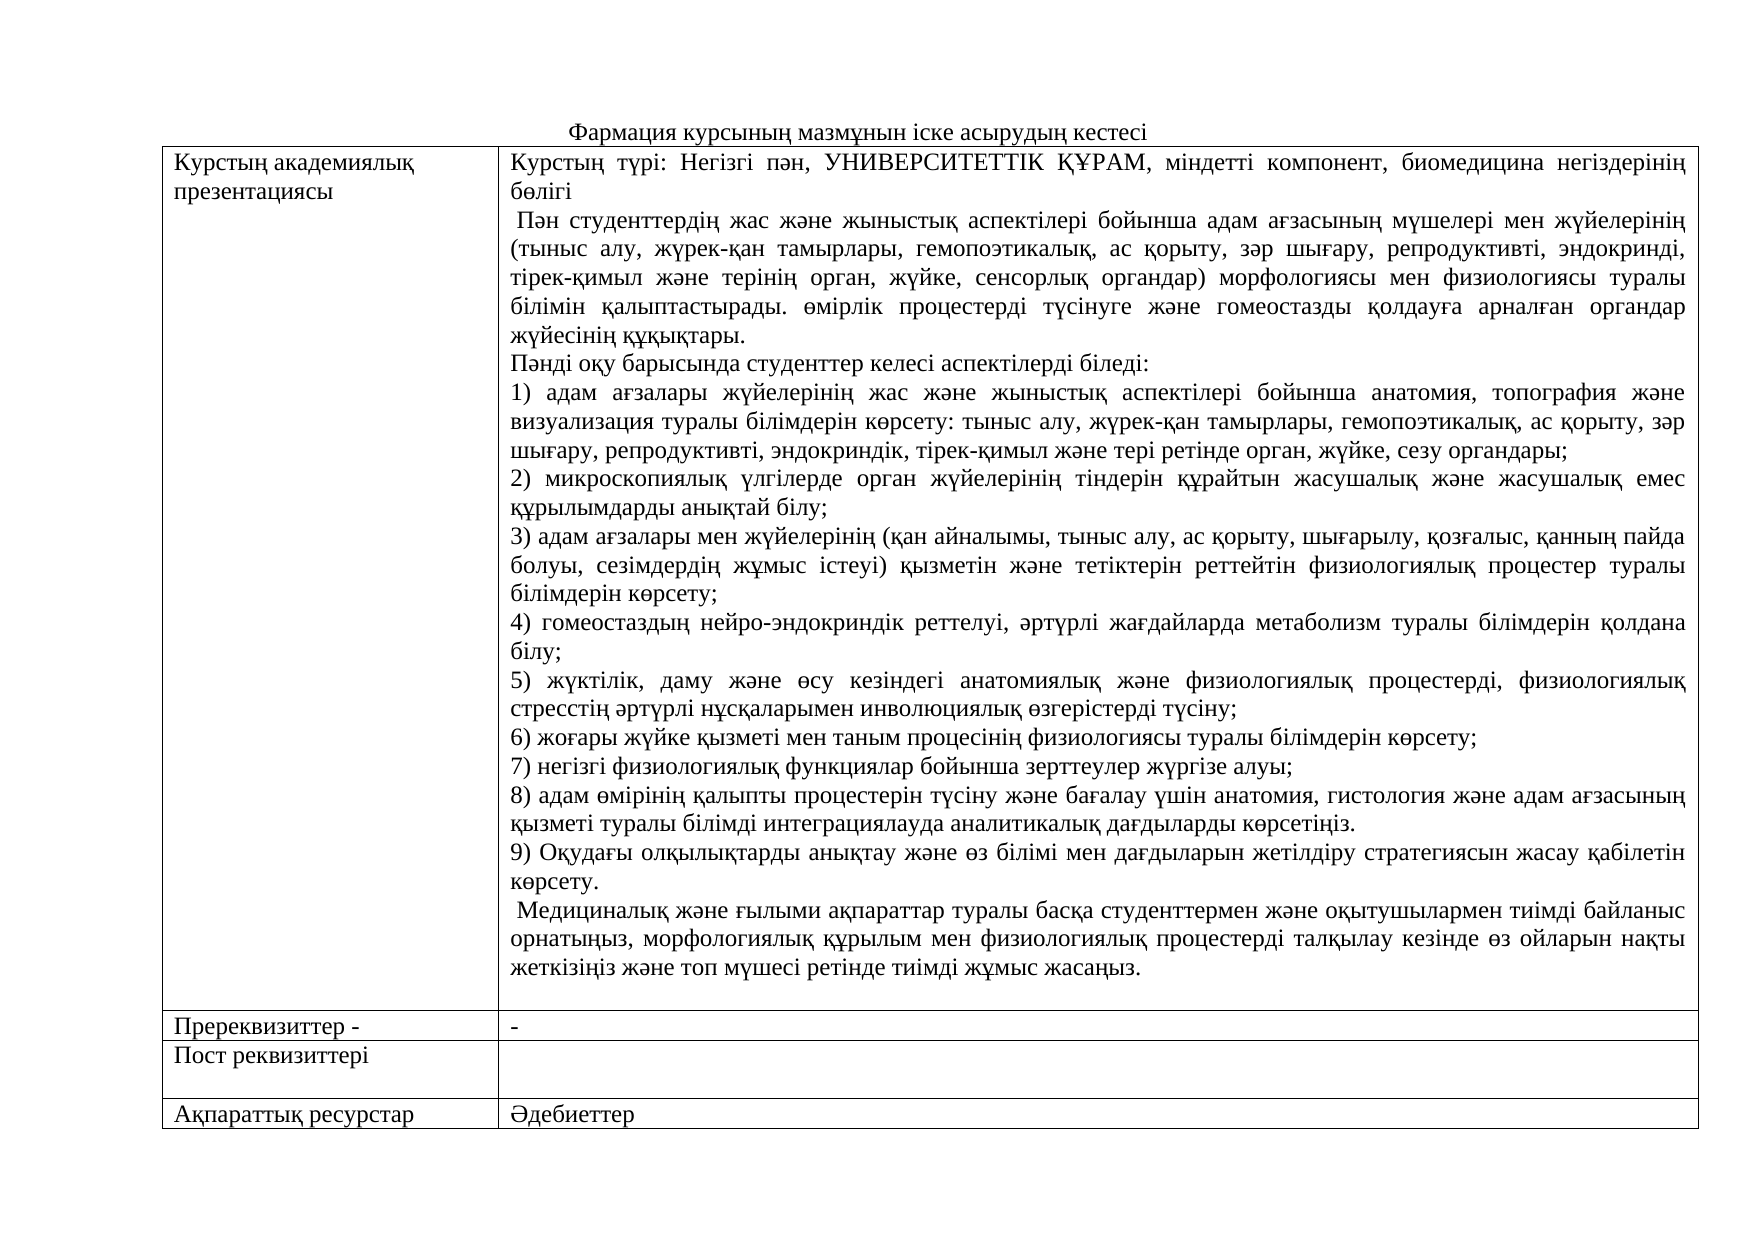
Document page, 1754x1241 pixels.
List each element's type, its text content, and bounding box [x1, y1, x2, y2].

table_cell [499, 1099, 1698, 1128]
table_cell Пост реквизиттері [163, 1041, 498, 1098]
table_cell - [499, 1011, 1698, 1039]
text Фармация курсының мазмұнын іске асырудың кестесі [118, 117, 1636, 146]
table_header Курстың түрі: Негізгі пән, УНИВЕРСИТЕТТІК ҚҰРАМ, міндетті компонент, биомедицина негіздерінің бөлігі Пән студенттердің жас және жыныстық аспектілері бойынша адам ағзасының мүшелері мен жүйелерінің (тыныс алу, жүрек-қан тамырлары, гемопоэтикалық, ас қорыту, зәр шығару, репродуктивті, эндокринді, тірек-қимыл және терінің орган, жүйке, сенсорлық органдар) морфологиясы мен физиологиясы туралы білімін қалыптастырады. өмірлік процестерді түсінуге және гомеостазды қолдауға арналған органдар жүйесінің құқықтары. Пәнді оқу барысында студенттер келесі аспектілерді біледі: 1) адам ағзалары жүйелерінің жас және жыныстық аспектілері бойынша анатомия, топография және визуализация туралы білімдерін көрсету: тыныс алу, жүрек-қан тамырлары, гемопоэтикалық, ас қорыту, зәр шығару, репродуктивті, эндокриндік, тірек-қимыл және тері ретінде орган, жүйке, сезу органдары; 2) микроскопиялық үлгілерде орган жүйелерінің тіндерін құрайтын жасушалық және жасушалық емес құрылымдарды анықтай білу; 3) адам ағзалары мен жүйелерінің (қан айналымы, тыныс алу, ас қорыту, шығарылу, қозғалыс, қанның пайда болуы, сезімдердің жұмыс істеуі) қызметін және тетіктерін реттейтін физиологиялық процестер туралы білімдерін көрсету; 4) гомеостаздың нейро-эндокриндік реттелуі, әртүрлі жағдайларда метаболизм туралы білімдерін қолдана білу; 5) жүктілік, даму және өсу кезіндегі анатомиялық және физиологиялық процестерді, физиологиялық стресстің әртүрлі нұсқаларымен инволюциялық өзгерістерді түсіну; 6) жоғары жүйке қызметі мен таным процесінің физиологиясы туралы білімдерін көрсету; 7) негізгі физиологиялық функциялар бойынша зерттеулер жүргізе алуы; 8) адам өмірінің қалыпты процестерін түсіну және бағалау үшін анатомия, гистология және адам ағзасының қызметі туралы білімді интеграциялауда аналитикалық дағдыларды көрсетіңіз. 9) Оқудағы олқылықтарды анықтау және өз білімі мен дағдыларын жетілдіру стратегиясын жасау қабілетін көрсету. Медициналық және ғылыми ақпараттар туралы басқа студенттермен және оқытушылармен тиімді байланыс орнатыңыз, морфологиялық құрылым мен физиологиялық процестерді талқылау кезінде өз ойларын нақты жеткізіңіз және топ мүшесі ретінде тиімді жұмыс жасаңыз. [499, 147, 1698, 1010]
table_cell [163, 1099, 498, 1128]
table_cell Пререквизиттер - [163, 1011, 498, 1039]
table_cell [499, 1041, 1698, 1098]
table_header Курстың академиялық презентациясы [163, 147, 498, 1010]
